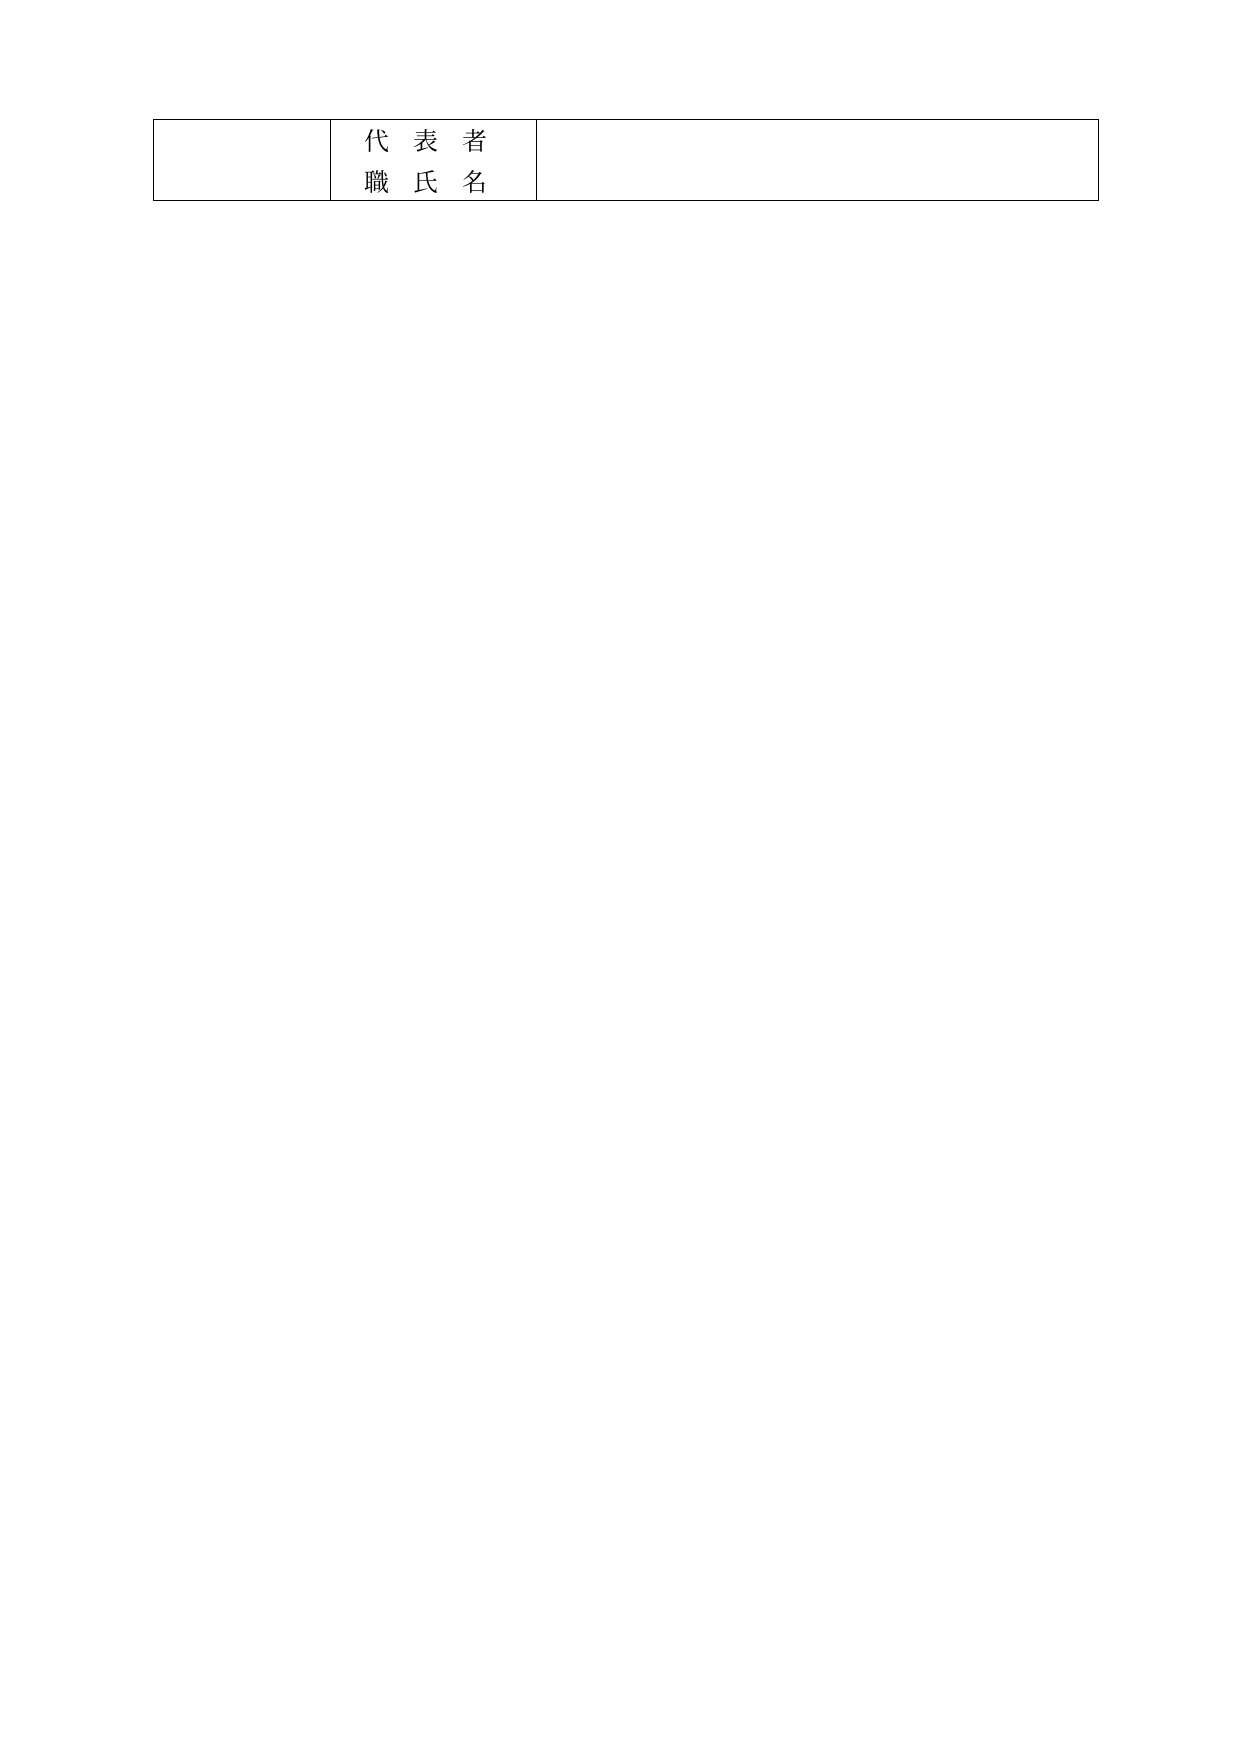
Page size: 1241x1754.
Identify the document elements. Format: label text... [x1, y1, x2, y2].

table_cell 代表者職氏名 [331, 120, 536, 200]
table_cell [537, 120, 1098, 200]
